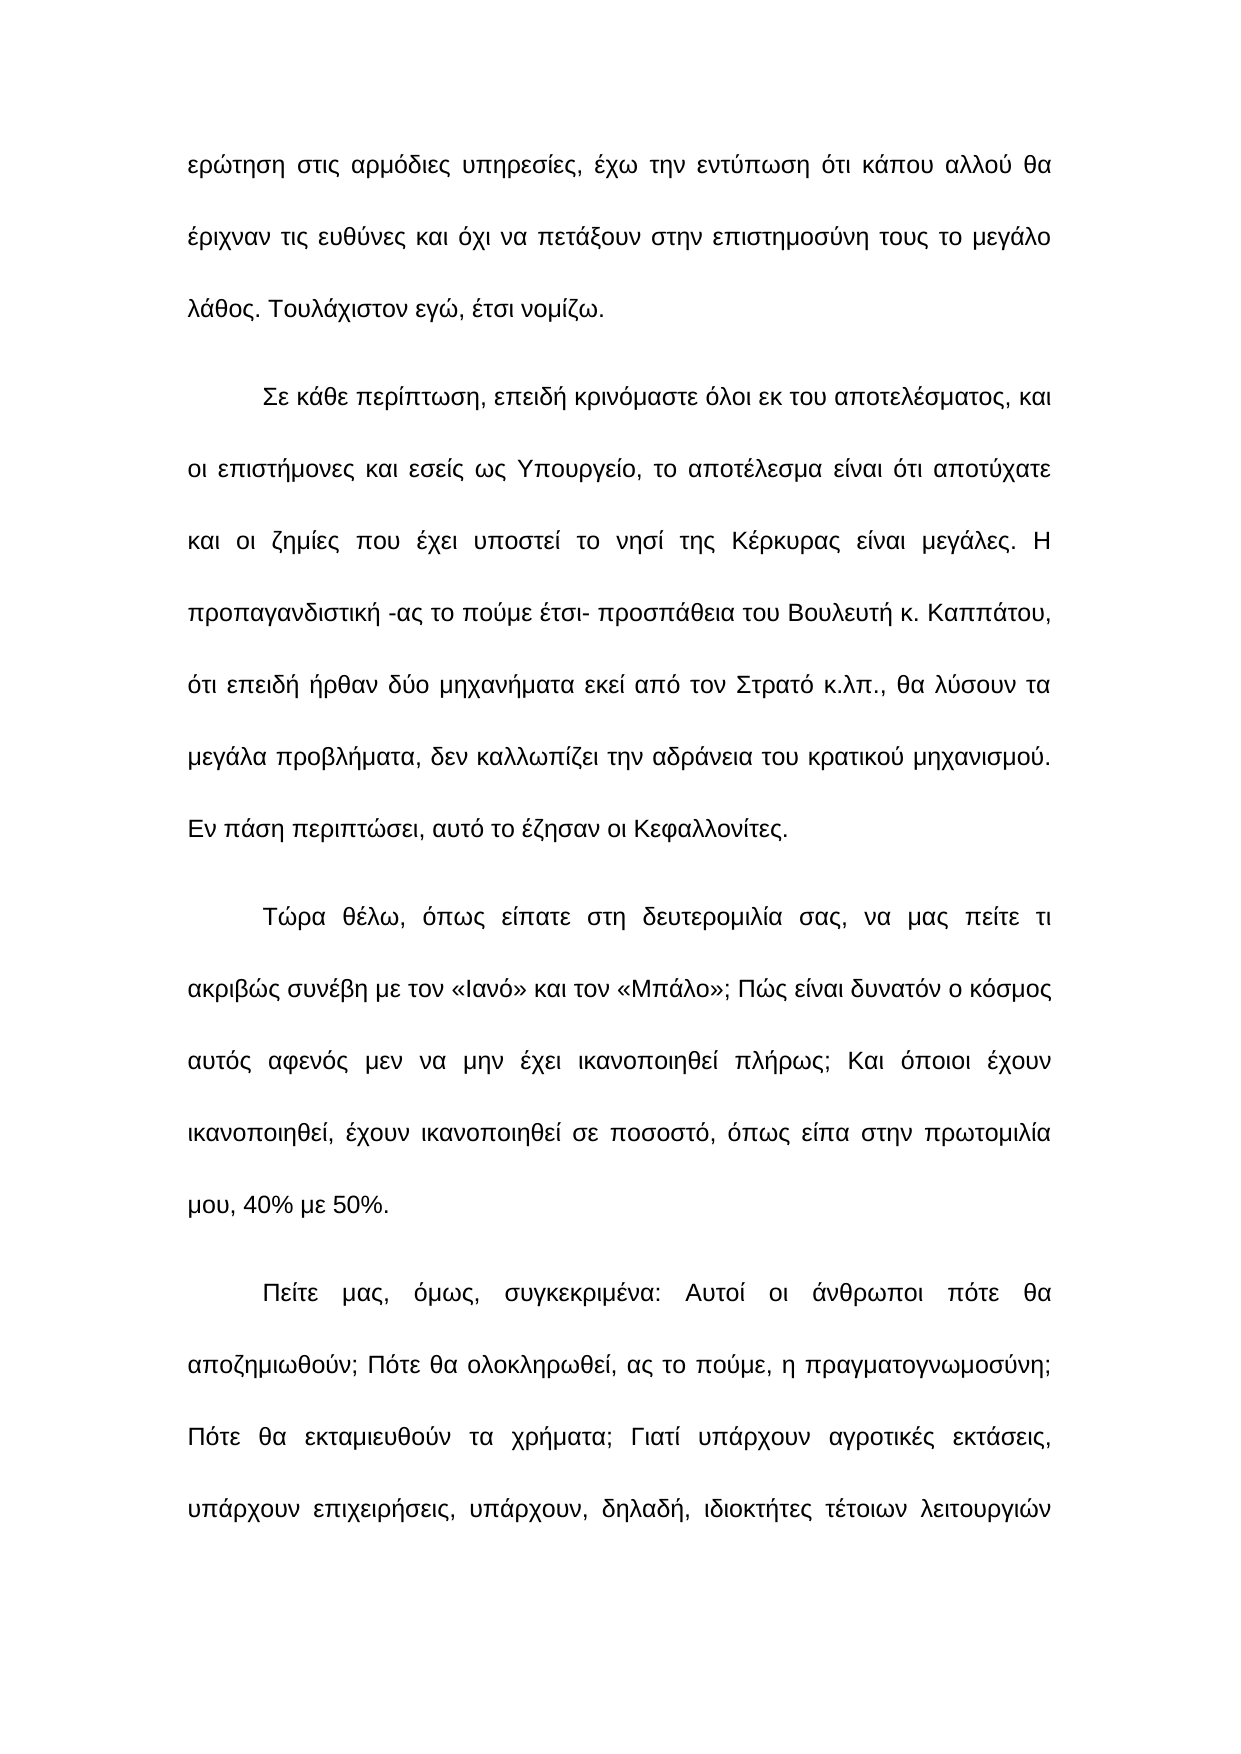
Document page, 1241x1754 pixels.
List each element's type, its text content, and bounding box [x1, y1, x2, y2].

text Σε κάθε περίπτωση, επειδή κρινόμαστε όλοι εκ του αποτελέσματος, και οι επιστήμονες και εσείς ως Υπουργείο, το αποτέλεσμα είναι ότι αποτύχατε και οι ζημίες που έχει υποστεί το νησί της Κέρκυρας είναι μεγάλες. Η προπαγανδιστική -ας το πούμε έτσι- προσπάθεια του Βουλευτή κ. Καππάτου, ότι επειδή ήρθαν δύο μηχανήματα εκεί από τον Στρατό κ.λπ., θα λύσουν τα μεγάλα προβλήματα, δεν καλλωπίζει την αδράνεια του κρατικού μηχανισμού. Εν πάση περιπτώσει, αυτό το έζησαν οι Κεφαλλονίτες. [187, 382, 1053, 842]
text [187, 1278, 1053, 1522]
text Τώρα θέλω, όπως είπατε στη δευτερομιλία σας, να μας πείτε τι ακριβώς συνέβη με τον «Ιανό» και τον «Μπάλο»; Πώς είναι δυνατόν ο κόσμος αυτός αφενός μεν να μην έχει ικανοποιηθεί πλήρως; Και όποιοι έχουν ικανοποιηθεί, έχουν ικανοποιηθεί σε ποσοστό, όπως είπα στην πρωτομιλία μου, 40% με 50%. [187, 902, 1053, 1218]
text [187, 150, 1053, 322]
